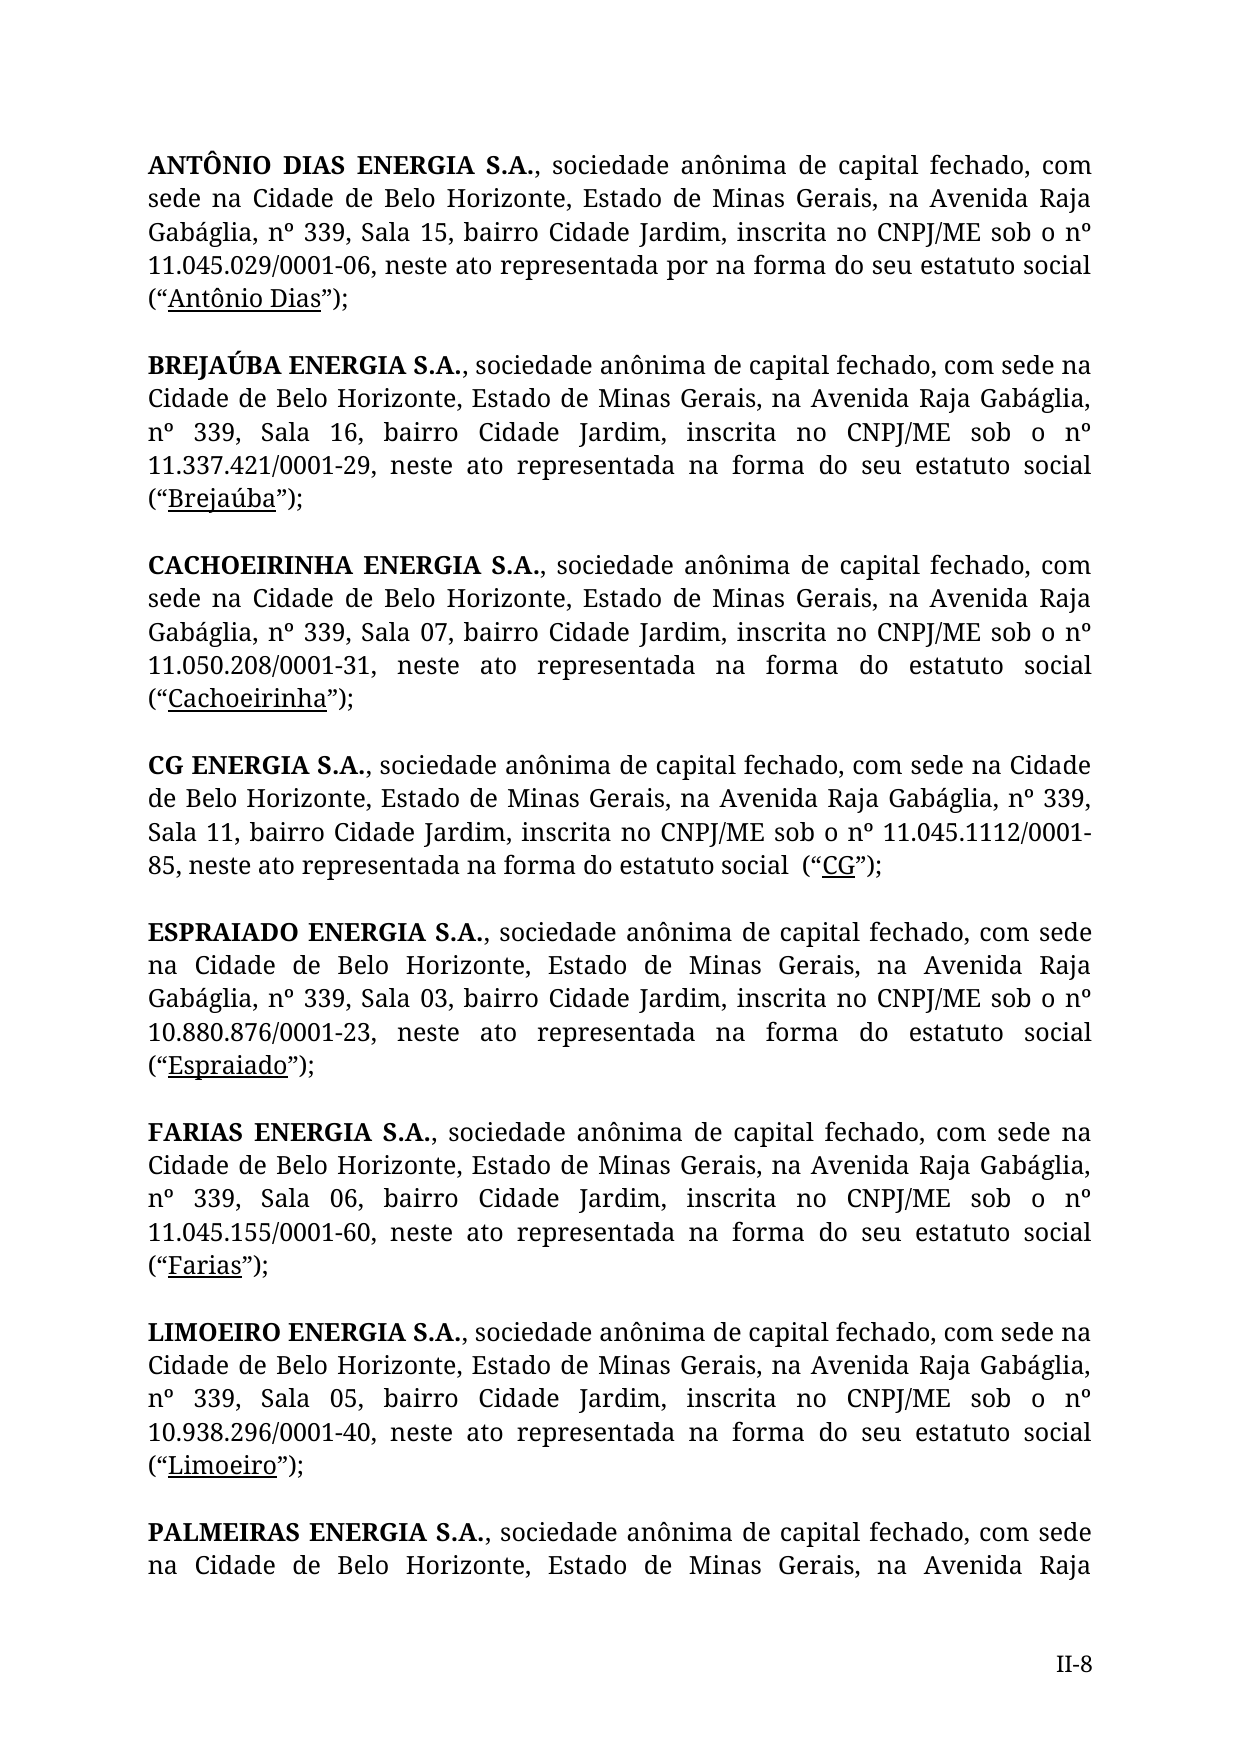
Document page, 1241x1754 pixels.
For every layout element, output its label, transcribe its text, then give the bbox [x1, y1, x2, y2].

list LIMOEIRO ENERGIA S.A., sociedade anônima de capital fechado, com sede na Cidade de Belo Horizonte, Estado de Minas Gerais, na Avenida Raja Gabáglia, nº 339, Sala 05, bairro Cidade Jardim, inscrita no CNPJ/ME sob o nº 10.938.296/0001-40, neste ato representada na forma do seu estatuto social (“Limoeiro”); [148, 1314, 1092, 1481]
list ANTÔNIO DIAS ENERGIA S.A., sociedade anônima de capital fechado, com sede na Cidade de Belo Horizonte, Estado de Minas Gerais, na Avenida Raja Gabáglia, nº 339, Sala 15, bairro Cidade Jardim, inscrita no CNPJ/ME sob o nº 11.045.029/0001-06, neste ato representada por na forma do seu estatuto social (“Antônio Dias”); [148, 148, 1092, 314]
list FARIAS ENERGIA S.A., sociedade anônima de capital fechado, com sede na Cidade de Belo Horizonte, Estado de Minas Gerais, na Avenida Raja Gabáglia, nº 339, Sala 06, bairro Cidade Jardim, inscrita no CNPJ/ME sob o nº 11.045.155/0001-60, neste ato representada na forma do seu estatuto social (“Farias”); [148, 1114, 1092, 1281]
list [148, 1514, 1092, 1581]
list CG ENERGIA S.A., sociedade anônima de capital fechado, com sede na Cidade de Belo Horizonte, Estado de Minas Gerais, na Avenida Raja Gabáglia, nº 339, Sala 11, bairro Cidade Jardim, inscrita no CNPJ/ME sob o nº 11.045.1112/0001-85, neste ato representada na forma do estatuto social (“CG”); [148, 748, 1092, 881]
list CACHOEIRINHA ENERGIA S.A., sociedade anônima de capital fechado, com sede na Cidade de Belo Horizonte, Estado de Minas Gerais, na Avenida Raja Gabáglia, nº 339, Sala 07, bairro Cidade Jardim, inscrita no CNPJ/ME sob o nº 11.050.208/0001-31, neste ato representada na forma do estatuto social (“Cachoeirinha”); [148, 548, 1092, 714]
list ESPRAIADO ENERGIA S.A., sociedade anônima de capital fechado, com sede na Cidade de Belo Horizonte, Estado de Minas Gerais, na Avenida Raja Gabáglia, nº 339, Sala 03, bairro Cidade Jardim, inscrita no CNPJ/ME sob o nº 10.880.876/0001-23, neste ato representada na forma do estatuto social (“Espraiado”); [148, 914, 1092, 1081]
list BREJAÚBA ENERGIA S.A., sociedade anônima de capital fechado, com sede na Cidade de Belo Horizonte, Estado de Minas Gerais, na Avenida Raja Gabáglia, nº 339, Sala 16, bairro Cidade Jardim, inscrita no CNPJ/ME sob o nº 11.337.421/0001-29, neste ato representada na forma do seu estatuto social (“Brejaúba”); [148, 348, 1092, 514]
